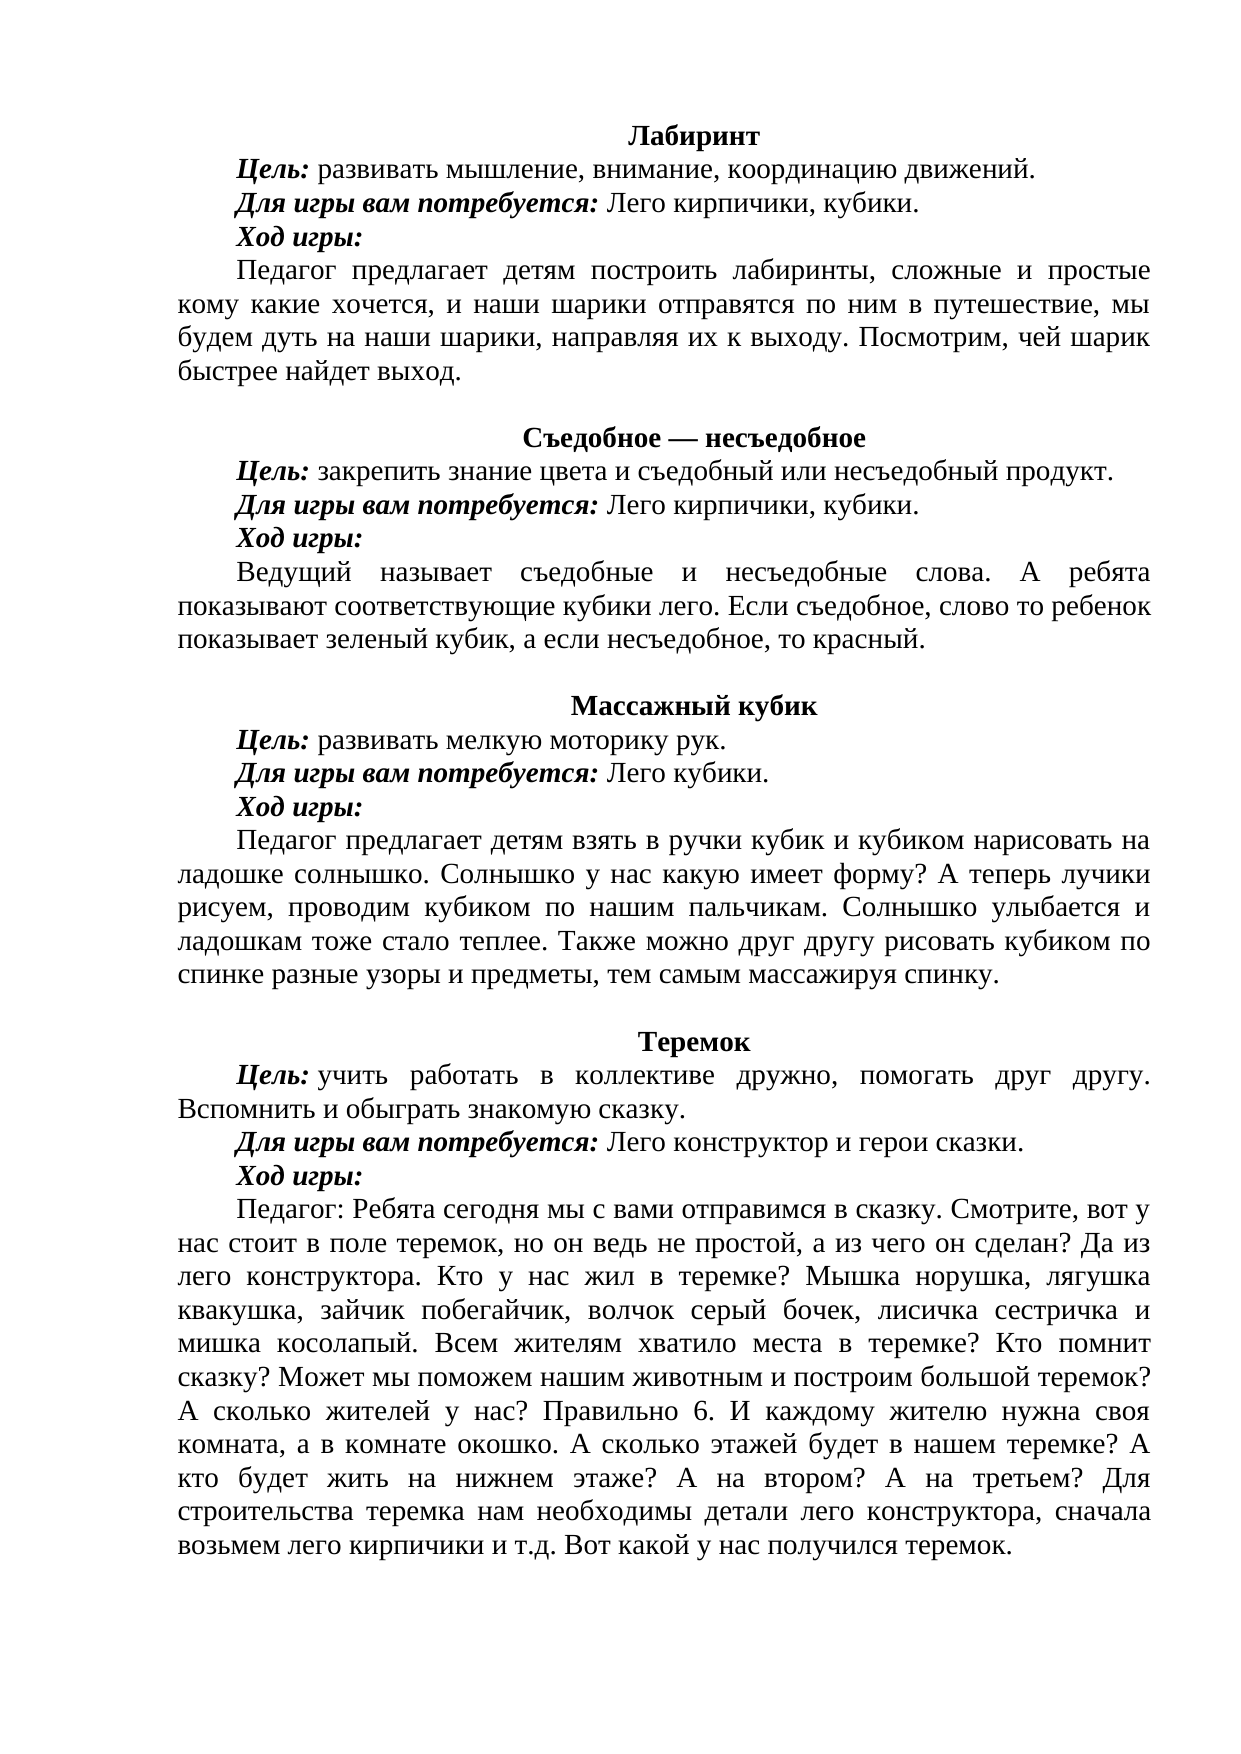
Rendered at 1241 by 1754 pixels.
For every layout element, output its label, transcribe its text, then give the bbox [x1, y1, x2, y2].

text Съедобное — несъедобное [177, 420, 1152, 453]
text Ход игры: [177, 521, 1152, 554]
text Для игры вам потребуется: Лего кирпичики, кубики. [177, 487, 1152, 521]
text Ход игры: [177, 1158, 1152, 1191]
text Педагог предлагает детям взять в ручки кубик и кубиком нарисовать на ладошке солнышко. Солнышко у нас какую имеет форму? А теперь лучики рисуем, проводим кубиком по нашим пальчикам. Солнышко улыбается и ладошкам тоже стало теплее. Также можно друг другу рисовать кубиком по спинке разные узоры и предметы, тем самым массажируя спинку. [177, 822, 1152, 990]
text Массажный кубик [177, 688, 1152, 722]
text Для игры вам потребуется: Лего кирпичики, кубики. [177, 185, 1152, 219]
text Теремок [177, 1024, 1152, 1057]
text Для игры вам потребуется: Лего конструктор и герои сказки. [177, 1124, 1152, 1158]
text Цель: учить работать в коллективе дружно, помогать друг другу. Вспомнить и обыграть знакомую сказку. [177, 1057, 1152, 1124]
text Цель: закрепить знание цвета и съедобный или несъедобный продукт. [177, 453, 1152, 487]
text Ход игры: [177, 219, 1152, 252]
text Лабиринт [177, 118, 1152, 152]
text Педагог: Ребята сегодня мы с вами отправимся в сказку. Смотрите, вот у нас стоит в поле теремок, но он ведь не простой, а из чего он сделан? Да из лего конструктора. Кто у нас жил в теремке? Мышка норушка, лягушка квакушка, зайчик побегайчик, волчок серый бочек, лисичка сестричка и мишка косолапый. Всем жителям хватило места в теремке? Кто помнит сказку? Может мы поможем нашим животным и построим большой теремок? А сколько жителей у нас? Правильно 6. И каждому жителю нужна своя комната, а в комнате окошко. А сколько этажей будет в нашем теремке? А кто будет жить на нижнем этаже? А на втором? А на третьем? Для строительства теремка нам необходимы детали лего конструктора, сначала возьмем лего кирпичики и т.д. Вот какой у нас получился теремок. [177, 1191, 1152, 1560]
text Цель: развивать мелкую моторику рук. [177, 722, 1152, 755]
text Педагог предлагает детям построить лабиринты, сложные и простые кому какие хочется, и наши шарики отправятся по ним в путешествие, мы будем дуть на наши шарики, направляя их к выходу. Посмотрим, чей шарик быстрее найдет выход. [177, 252, 1152, 386]
text Для игры вам потребуется: Лего кубики. [177, 755, 1152, 789]
text Ход игры: [177, 789, 1152, 822]
text Ведущий называет съедобные и несъедобные слова. А ребята показывают соответствующие кубики лего. Если съедобное, слово то ребенок показывает зеленый кубик, а если несъедобное, то красный. [177, 554, 1152, 655]
text Цель: развивать мышление, внимание, координацию движений. [177, 152, 1152, 185]
